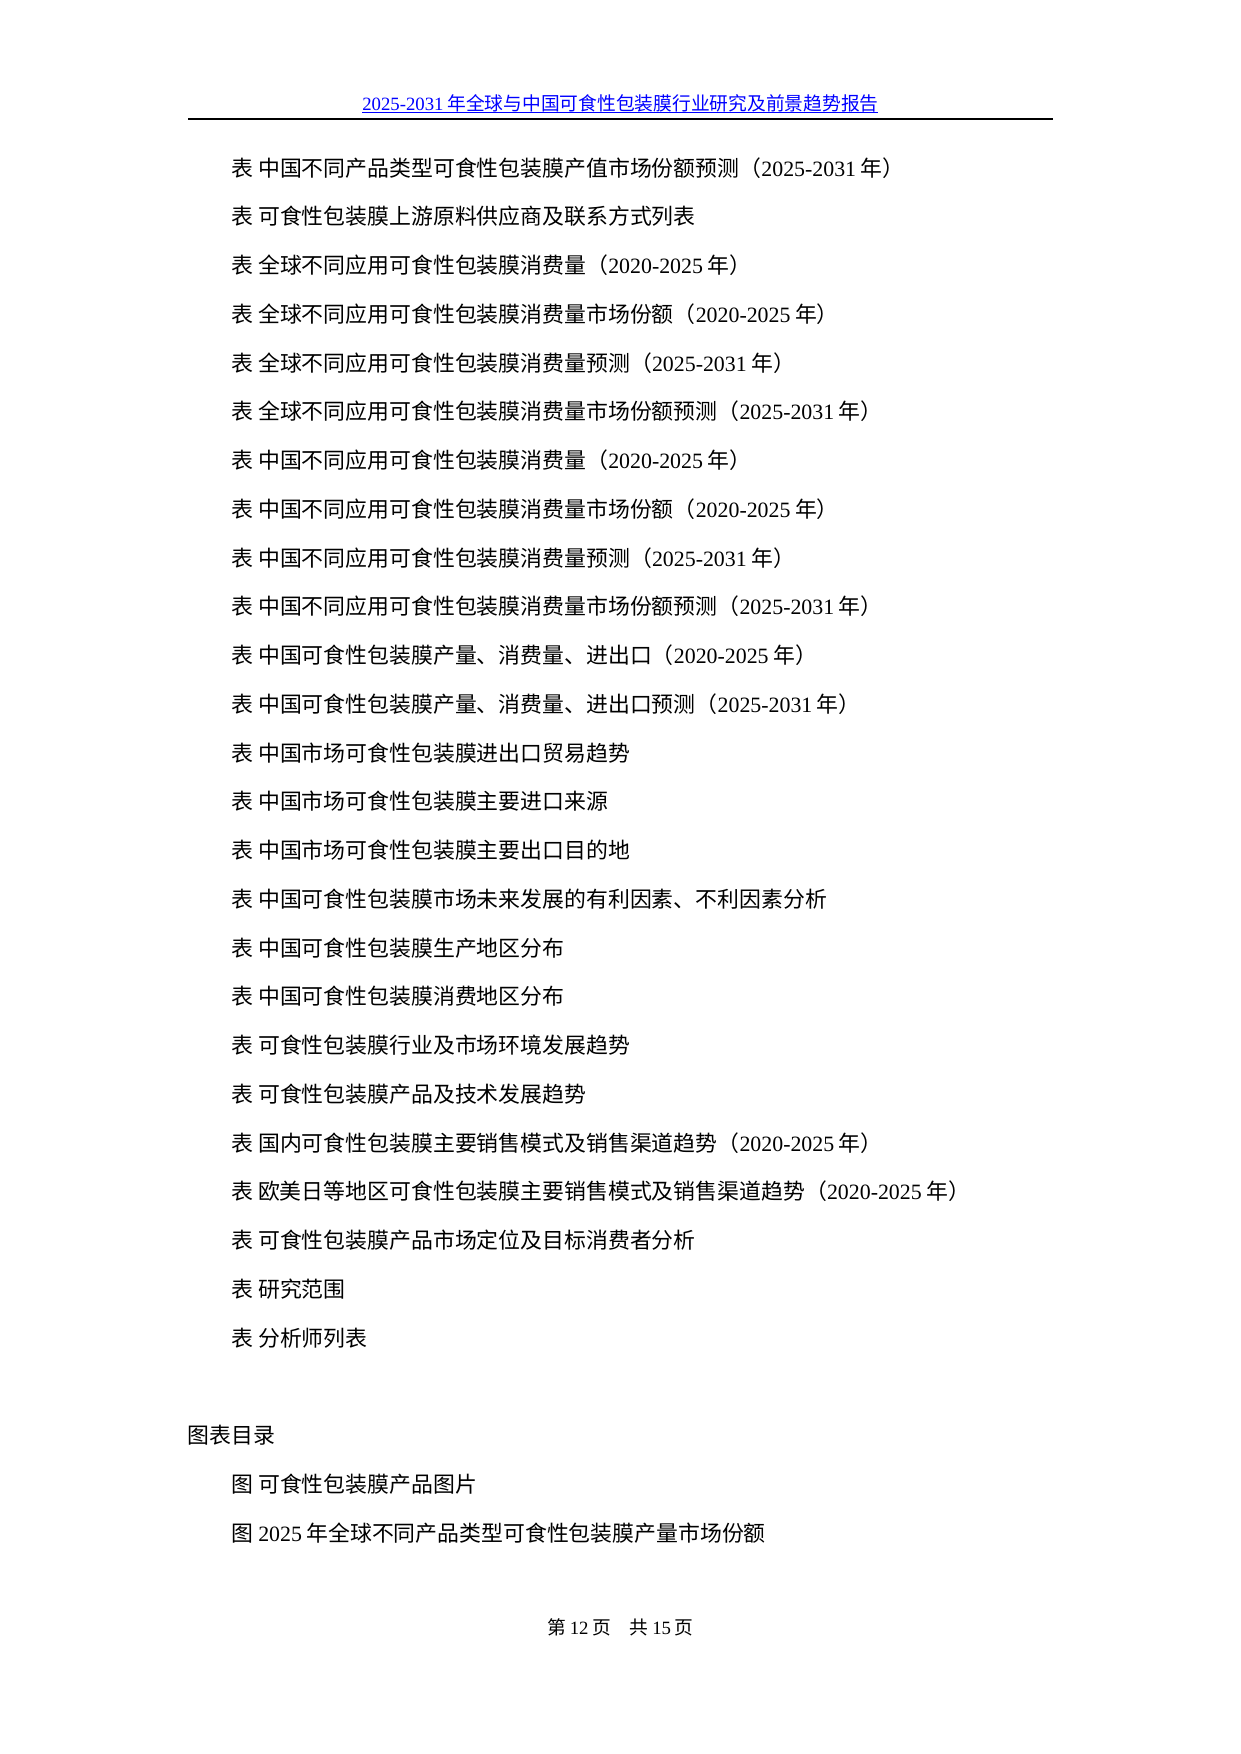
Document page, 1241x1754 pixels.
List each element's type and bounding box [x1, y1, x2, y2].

text [187, 150, 1053, 1548]
